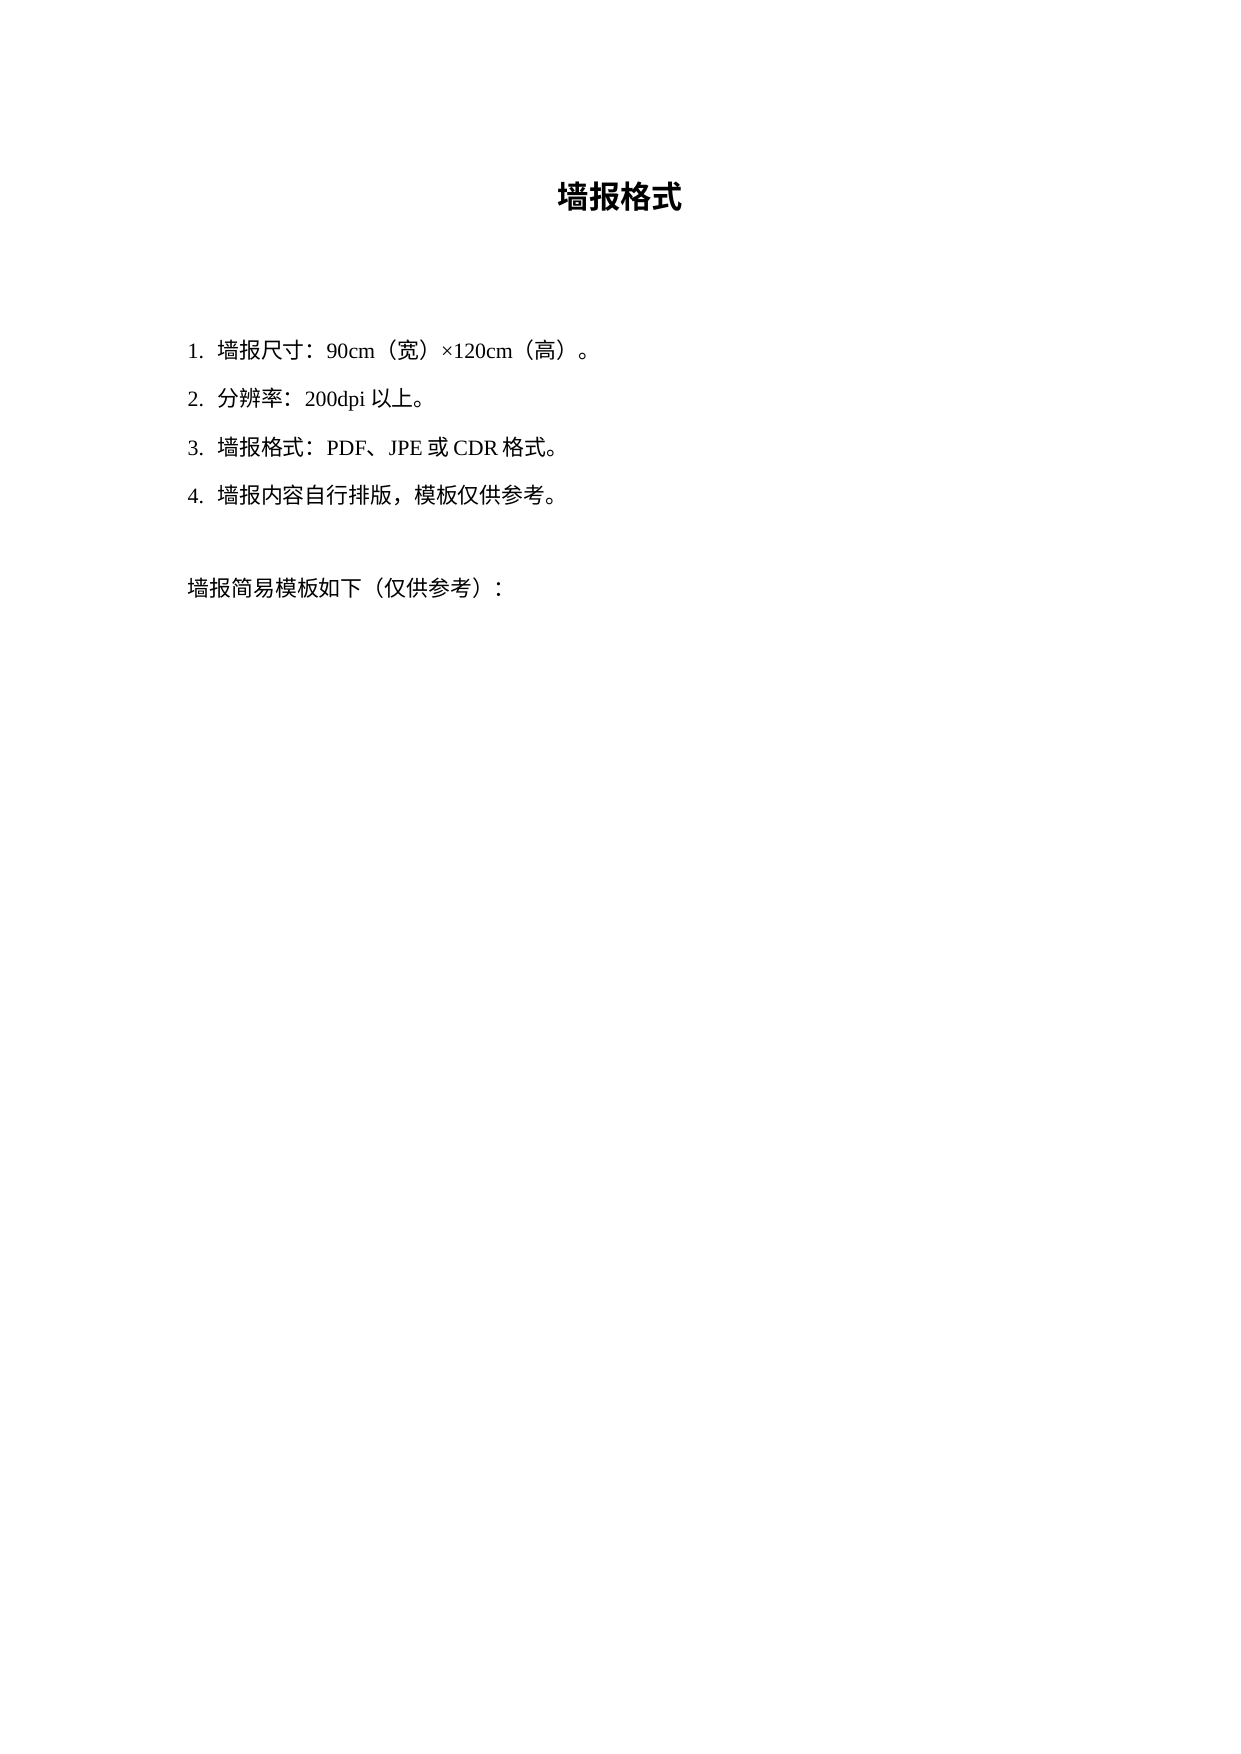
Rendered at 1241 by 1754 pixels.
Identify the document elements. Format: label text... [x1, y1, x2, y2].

list 墙报尺寸：90cm（宽）×120cm（高）。 [187, 332, 1053, 365]
text 墙报格式 [187, 162, 1053, 227]
list 分辨率：200dpi以上。 [187, 381, 1053, 413]
list 墙报内容自行排版，模板仅供参考。 [187, 477, 1053, 510]
list 墙报格式：PDF、JPE或CDR格式。 [187, 429, 1053, 462]
text 墙报简易模板如下（仅供参考）： [187, 571, 1053, 603]
